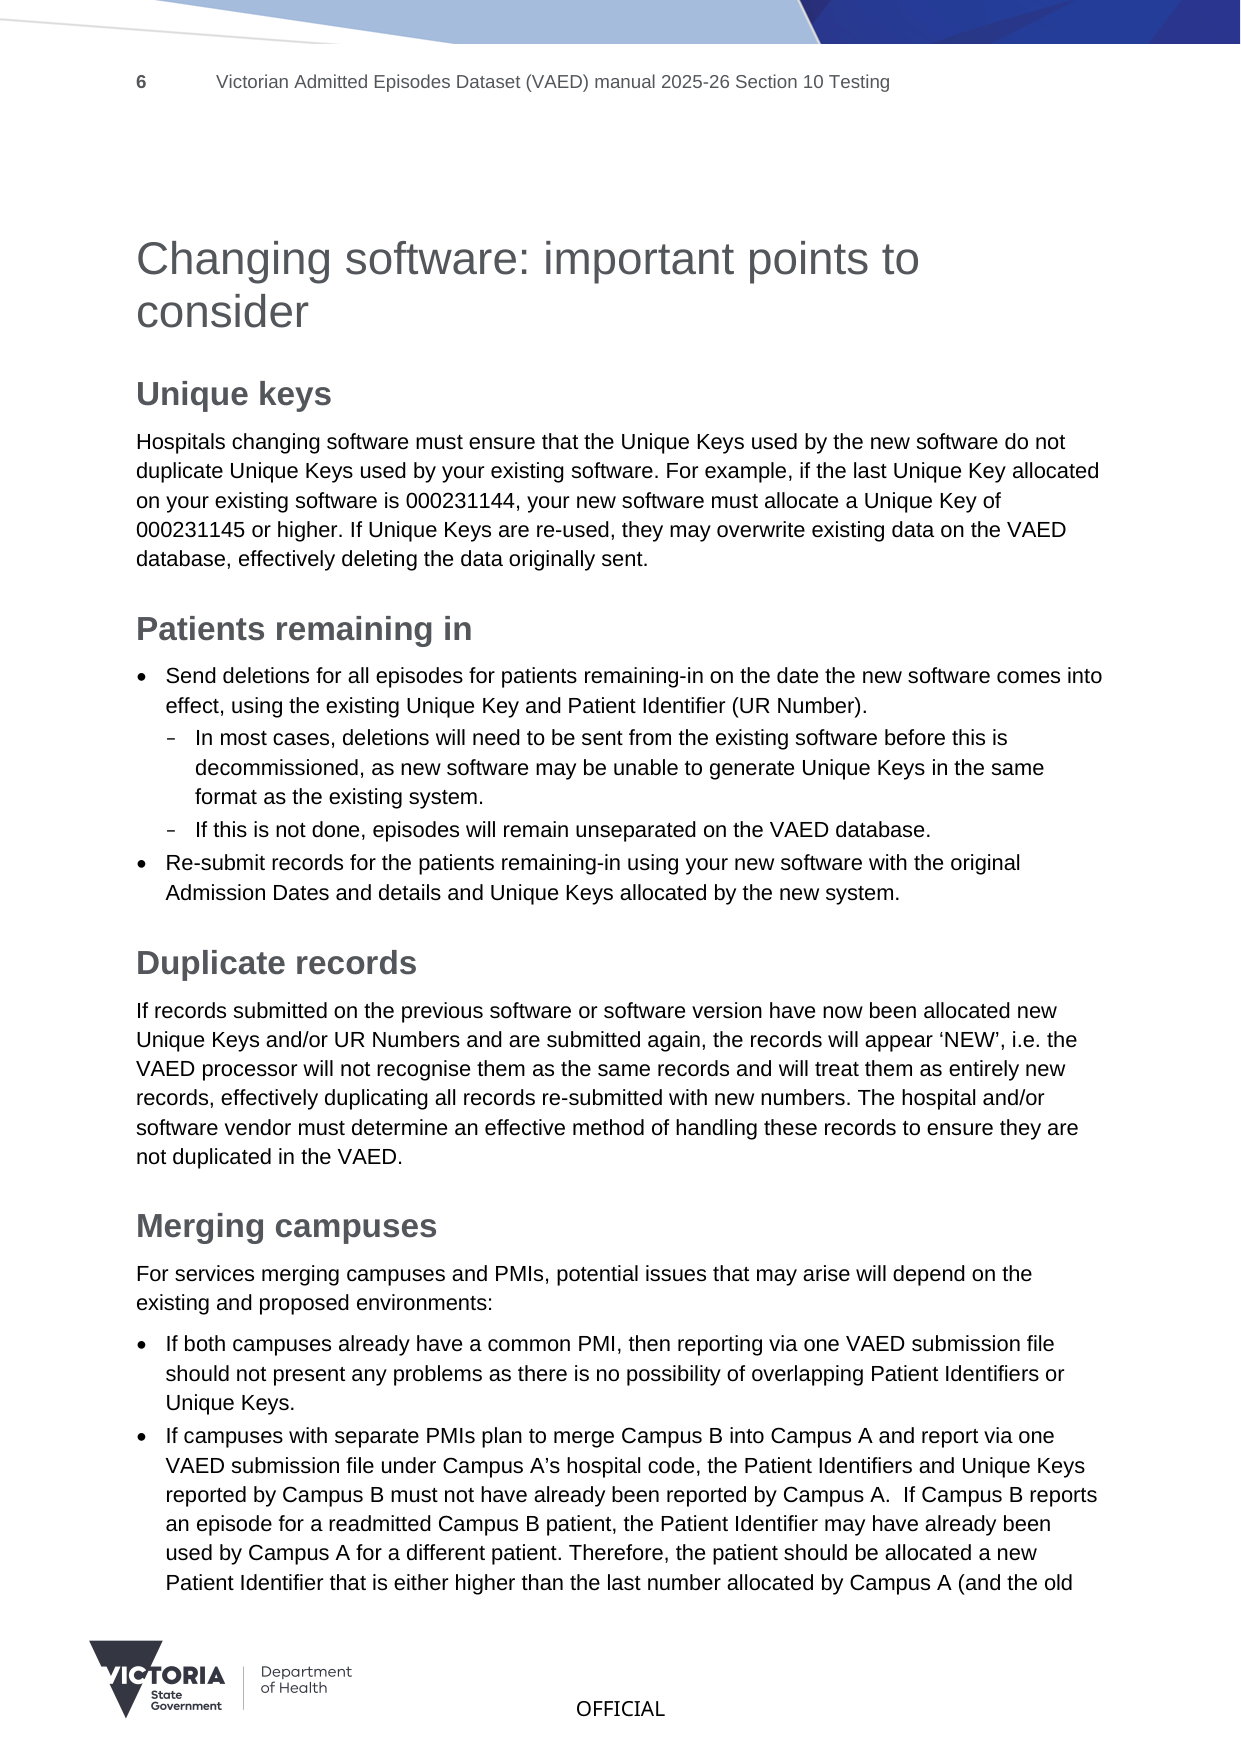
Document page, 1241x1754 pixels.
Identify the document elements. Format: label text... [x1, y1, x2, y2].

text If both campuses already have a common PMI, then reporting via one VAED submission file should not present any problems as there is no possibility of overlapping Patient Identifiers or Unique Keys. [136, 1328, 1104, 1416]
text Send deletions for all episodes for patients remaining-in on the date the new software comes into effect, using the existing Unique Key and Patient Identifier (UR Number). [136, 659, 1104, 718]
subtitle Unique keys [136, 374, 1104, 413]
subtitle Merging campuses [136, 1206, 1104, 1245]
picture [0, 0, 1241, 44]
text For services merging campuses and PMIs, potential issues that may arise will depend on the existing and proposed environments: [136, 1257, 1104, 1316]
subtitle Duplicate records [136, 943, 1104, 981]
picture [0, 1595, 1241, 1754]
text If this is not done, episodes will remain unseparated on the VAED database. [165, 814, 1104, 843]
text Re-submit records for the patients remaining-in using your new software with the original Admission Dates and details and Unique Keys allocated by the new system. [136, 847, 1104, 905]
text Hospitals changing software must ensure that the Unique Keys used by the new software do not duplicate Unique Keys used by your existing software. For example, if the last Unique Key allocated on your existing software is 000231144, your new software must allocate a Unique Key of 000231145 or higher. If Unique Keys are re-used, they may overwrite existing data on the VAED database, effectively deleting the data originally sent. [136, 425, 1104, 571]
subtitle Patients remaining in [136, 608, 1104, 647]
subtitle Changing software: important points to consider [136, 231, 1104, 337]
text In most cases, deletions will need to be sent from the existing software before this is decommissioned, as new software may be unable to generate Unique Keys in the same format as the existing system. [165, 722, 1104, 809]
text If records submitted on the previous software or software version have now been allocated new Unique Keys and/or UR Numbers and are submitted again, the records will appear ‘NEW’, i.e. the VAED processor will not recognise them as the same records and will treat them as entirely new records, effectively duplicating all records re-submitted with new numbers. The hospital and/or software vendor must determine an effective method of handling these records to ensure they are not duplicated in the VAED. [136, 994, 1104, 1169]
